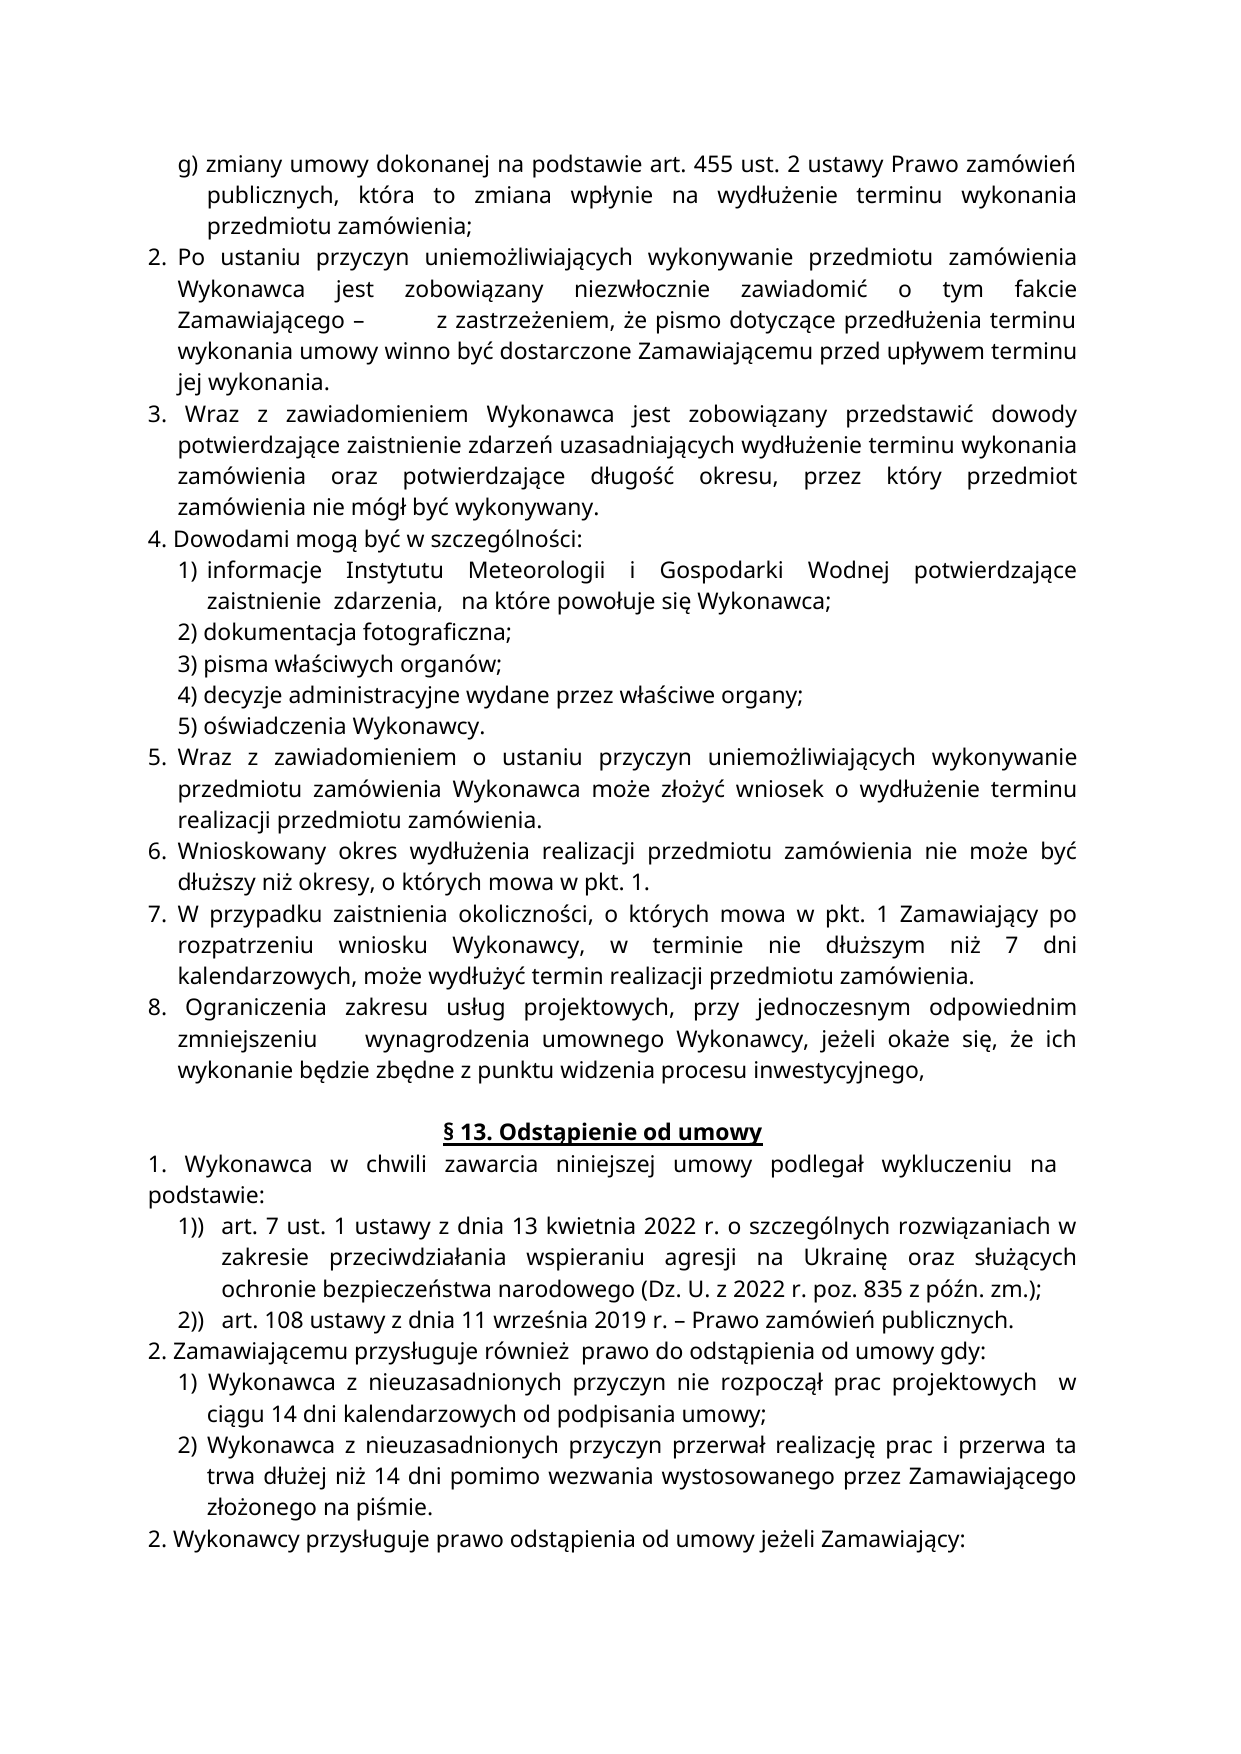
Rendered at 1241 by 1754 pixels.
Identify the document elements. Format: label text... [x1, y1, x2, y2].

text 4. Dowodami mogą być w szczególności: [148, 523, 1078, 554]
text 5. Wraz z zawiadomieniem o ustaniu przyczyn uniemożliwiających wykonywanie przedmiotu zamówienia Wykonawca może złożyć wniosek o wydłużenie terminu realizacji przedmiotu zamówienia. [148, 741, 1078, 835]
text 2. Zamawiającemu przysługuje również prawo do odstąpienia od umowy gdy: [148, 1335, 1058, 1366]
text 3. Wraz z zawiadomieniem Wykonawca jest zobowiązany przedstawić dowody potwierdzające zaistnienie zdarzeń uzasadniających wydłużenie terminu wykonania zamówienia oraz potwierdzające długość okresu, przez który przedmiot zamówienia nie mógł być wykonywany. [148, 398, 1078, 523]
text § 13. Odstąpienie od umowy [148, 1116, 1058, 1148]
text 1) informacje Instytutu Meteorologii i Gospodarki Wodnej potwierdzające zaistnienie zdarzenia, na które powołuje się Wykonawca; [177, 554, 1078, 616]
text 8. Ograniczenia zakresu usług projektowych, przy jednoczesnym odpowiednim zmniejszeniu wynagrodzenia umownego Wykonawcy, jeżeli okaże się, że ich wykonanie będzie zbędne z punktu widzenia procesu inwestycyjnego, [148, 991, 1078, 1085]
text 1)) art. 7 ust. 1 ustawy z dnia 13 kwietnia 2022 r. o szczególnych rozwiązaniach w zakresie przeciwdziałania wspieraniu agresji na Ukrainę oraz służących ochronie bezpieczeństwa narodowego (Dz. U. z 2022 r. poz. 835 z późn. zm.); [177, 1210, 1078, 1304]
text 1. Wykonawca w chwili zawarcia niniejszej umowy podlegał wykluczeniu na podstawie: [148, 1148, 1058, 1210]
text 5) oświadczenia Wykonawcy. [148, 710, 1078, 741]
text 7. W przypadku zaistnienia okoliczności, o których mowa w pkt. 1 Zamawiający po rozpatrzeniu wniosku Wykonawcy, w terminie nie dłuższym niż 7 dni kalendarzowych, może wydłużyć termin realizacji przedmiotu zamówienia. [148, 898, 1078, 991]
text 2. Wykonawcy przysługuje prawo odstąpienia od umowy jeżeli Zamawiający: [148, 1523, 1058, 1554]
text 3) pisma właściwych organów; [148, 648, 1078, 679]
text 4) decyzje administracyjne wydane przez właściwe organy; [148, 679, 1078, 710]
text 6. Wnioskowany okres wydłużenia realizacji przedmiotu zamówienia nie może być dłuższy niż okresy, o których mowa w pkt. 1. [148, 835, 1078, 898]
text g) zmiany umowy dokonanej na podstawie art. 455 ust. 2 ustawy Prawo zamówień publicznych, która to zmiana wpłynie na wydłużenie terminu wykonania przedmiotu zamówienia; [177, 148, 1078, 241]
text 2. Po ustaniu przyczyn uniemożliwiających wykonywanie przedmiotu zamówienia Wykonawca jest zobowiązany niezwłocznie zawiadomić o tym fakcie Zamawiającego – z zastrzeżeniem, że pismo dotyczące przedłużenia terminu wykonania umowy winno być dostarczone Zamawiającemu przed upływem terminu jej wykonania. [148, 241, 1078, 398]
text 2) dokumentacja fotograficzna; [177, 616, 1078, 648]
text 2)) art. 108 ustawy z dnia 11 września 2019 r. – Prawo zamówień publicznych. [148, 1304, 1058, 1335]
text 1) Wykonawca z nieuzasadnionych przyczyn nie rozpoczął prac projektowych w ciągu 14 dni kalendarzowych od podpisania umowy; [177, 1366, 1078, 1429]
text 2) Wykonawca z nieuzasadnionych przyczyn przerwał realizację prac i przerwa ta trwa dłużej niż 14 dni pomimo wezwania wystosowanego przez Zamawiającego złożonego na piśmie. [177, 1429, 1078, 1523]
